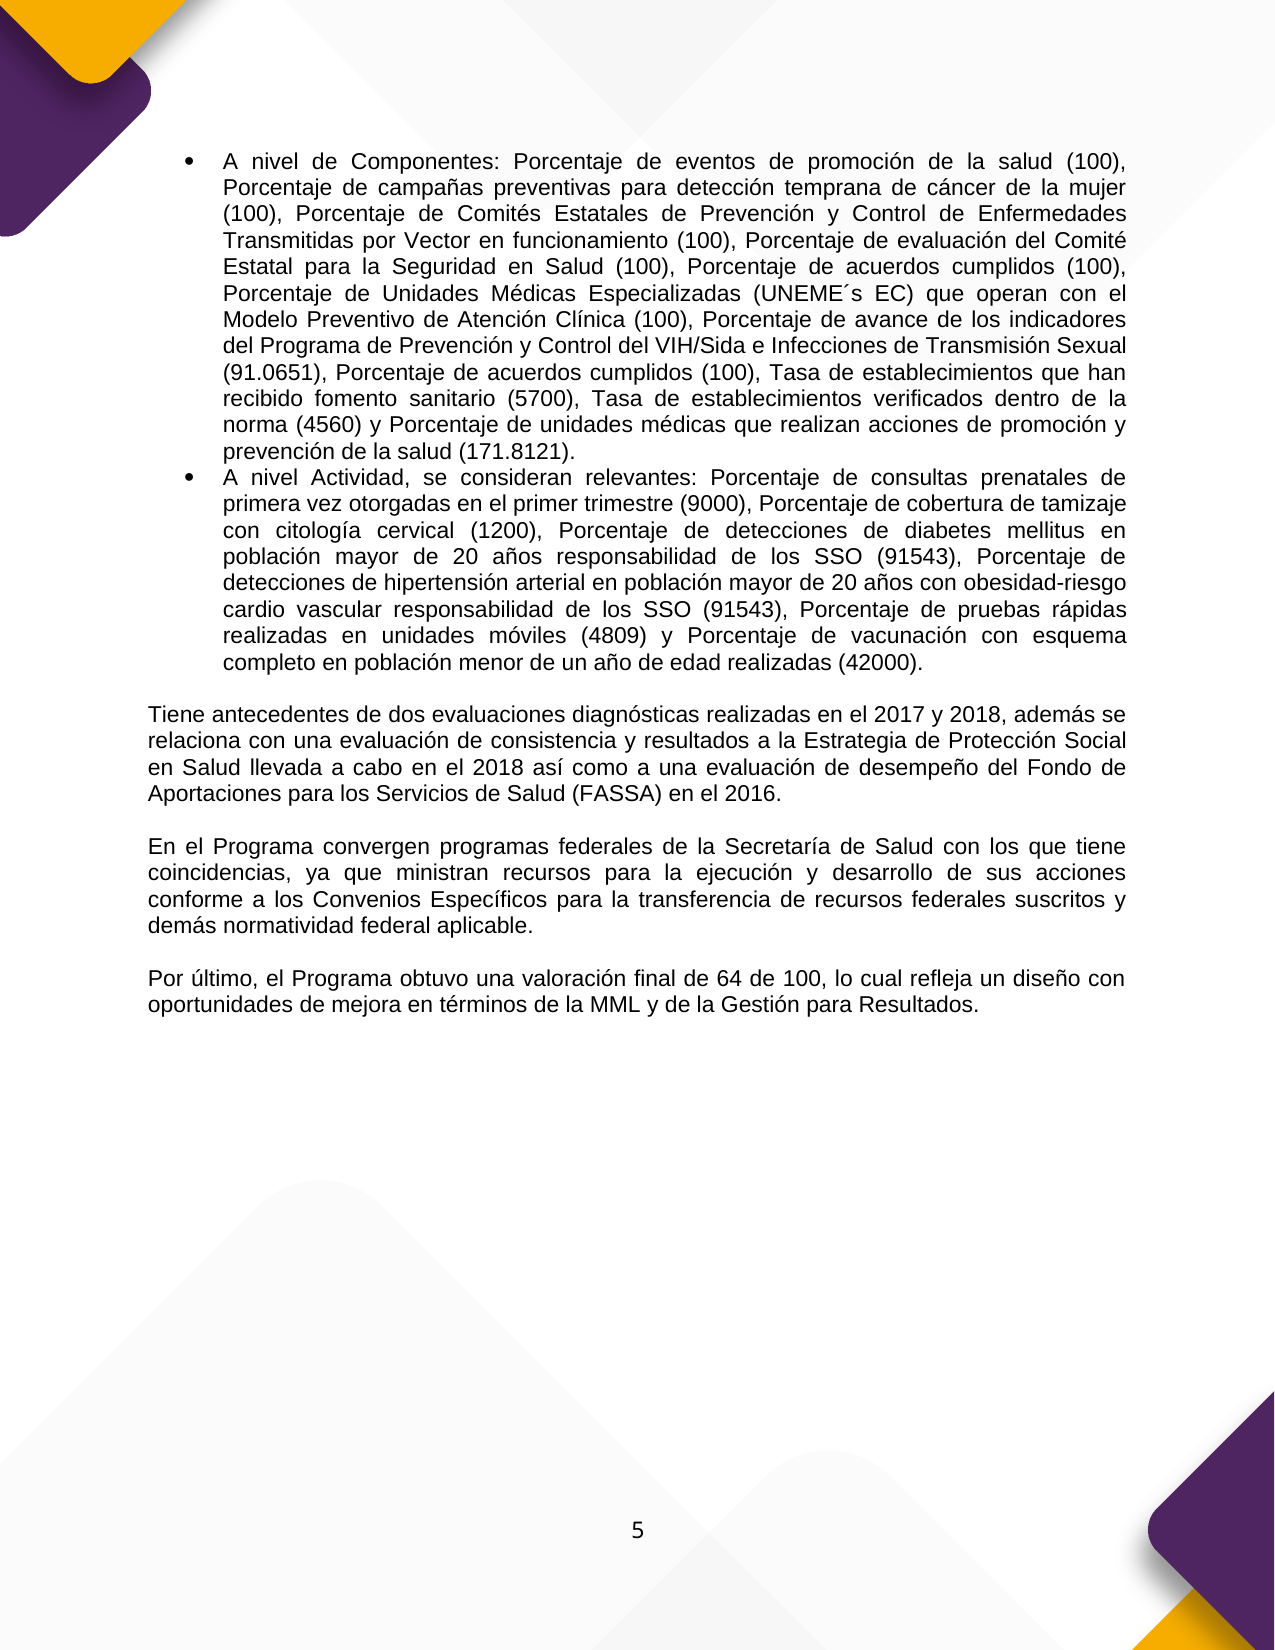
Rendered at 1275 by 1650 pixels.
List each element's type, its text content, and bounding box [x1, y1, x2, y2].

picture [0, 0, 1275, 1650]
list A nivel de Componentes: Porcentaje de eventos de promoción de la salud (100), Porcentaje de campañas preventivas para detección temprana de cáncer de la mujer (100), Porcentaje de Comités Estatales de Prevención y Control de Enfermedades Transmitidas por Vector en funcionamiento (100), Porcentaje de evaluación del Comité Estatal para la Seguridad en Salud (100), Porcentaje de acuerdos cumplidos (100), Porcentaje de Unidades Médicas Especializadas (UNEME´s EC) que operan con el Modelo Preventivo de Atención Clínica (100), Porcentaje de avance de los indicadores del Programa de Prevención y Control del VIH/Sida e Infecciones de Transmisión Sexual (91.0651), Porcentaje de acuerdos cumplidos (100), Tasa de establecimientos que han recibido fomento sanitario (5700), Tasa de establecimientos verificados dentro de la norma (4560) y Porcentaje de unidades médicas que realizan acciones de promoción y prevención de la salud (171.8121). [185, 148, 1127, 464]
list A nivel Actividad, se consideran relevantes: Porcentaje de consultas prenatales de primera vez otorgadas en el primer trimestre (9000), Porcentaje de cobertura de tamizaje con citología cervical (1200), Porcentaje de detecciones de diabetes mellitus en población mayor de 20 años responsabilidad de los SSO (91543), Porcentaje de detecciones de hipertensión arterial en población mayor de 20 años con obesidad-riesgo cardio vascular responsabilidad de los SSO (91543), Porcentaje de pruebas rápidas realizadas en unidades móviles (4809) y Porcentaje de vacunación con esquema completo en población menor de un año de edad realizadas (42000). [185, 464, 1127, 675]
text En el Programa convergen programas federales de la Secretaría de Salud con los que tiene coincidencias, ya que ministran recursos para la ejecución y desarrollo de sus acciones conforme a los Convenios Específicos para la transferencia de recursos federales suscritos y demás normatividad federal aplicable. [148, 833, 1127, 938]
text Por último, el Programa obtuvo una valoración final de 64 de 100, lo cual refleja un diseño con oportunidades de mejora en términos de la MML y de la Gestión para Resultados. [148, 965, 1127, 1017]
text Tiene antecedentes de dos evaluaciones diagnósticas realizadas en el 2017 y 2018, además se relaciona con una evaluación de consistencia y resultados a la Estrategia de Protección Social en Salud llevada a cabo en el 2018 así como a una evaluación de desempeño del Fondo de Aportaciones para los Servicios de Salud (FASSA) en el 2016. [148, 701, 1127, 807]
